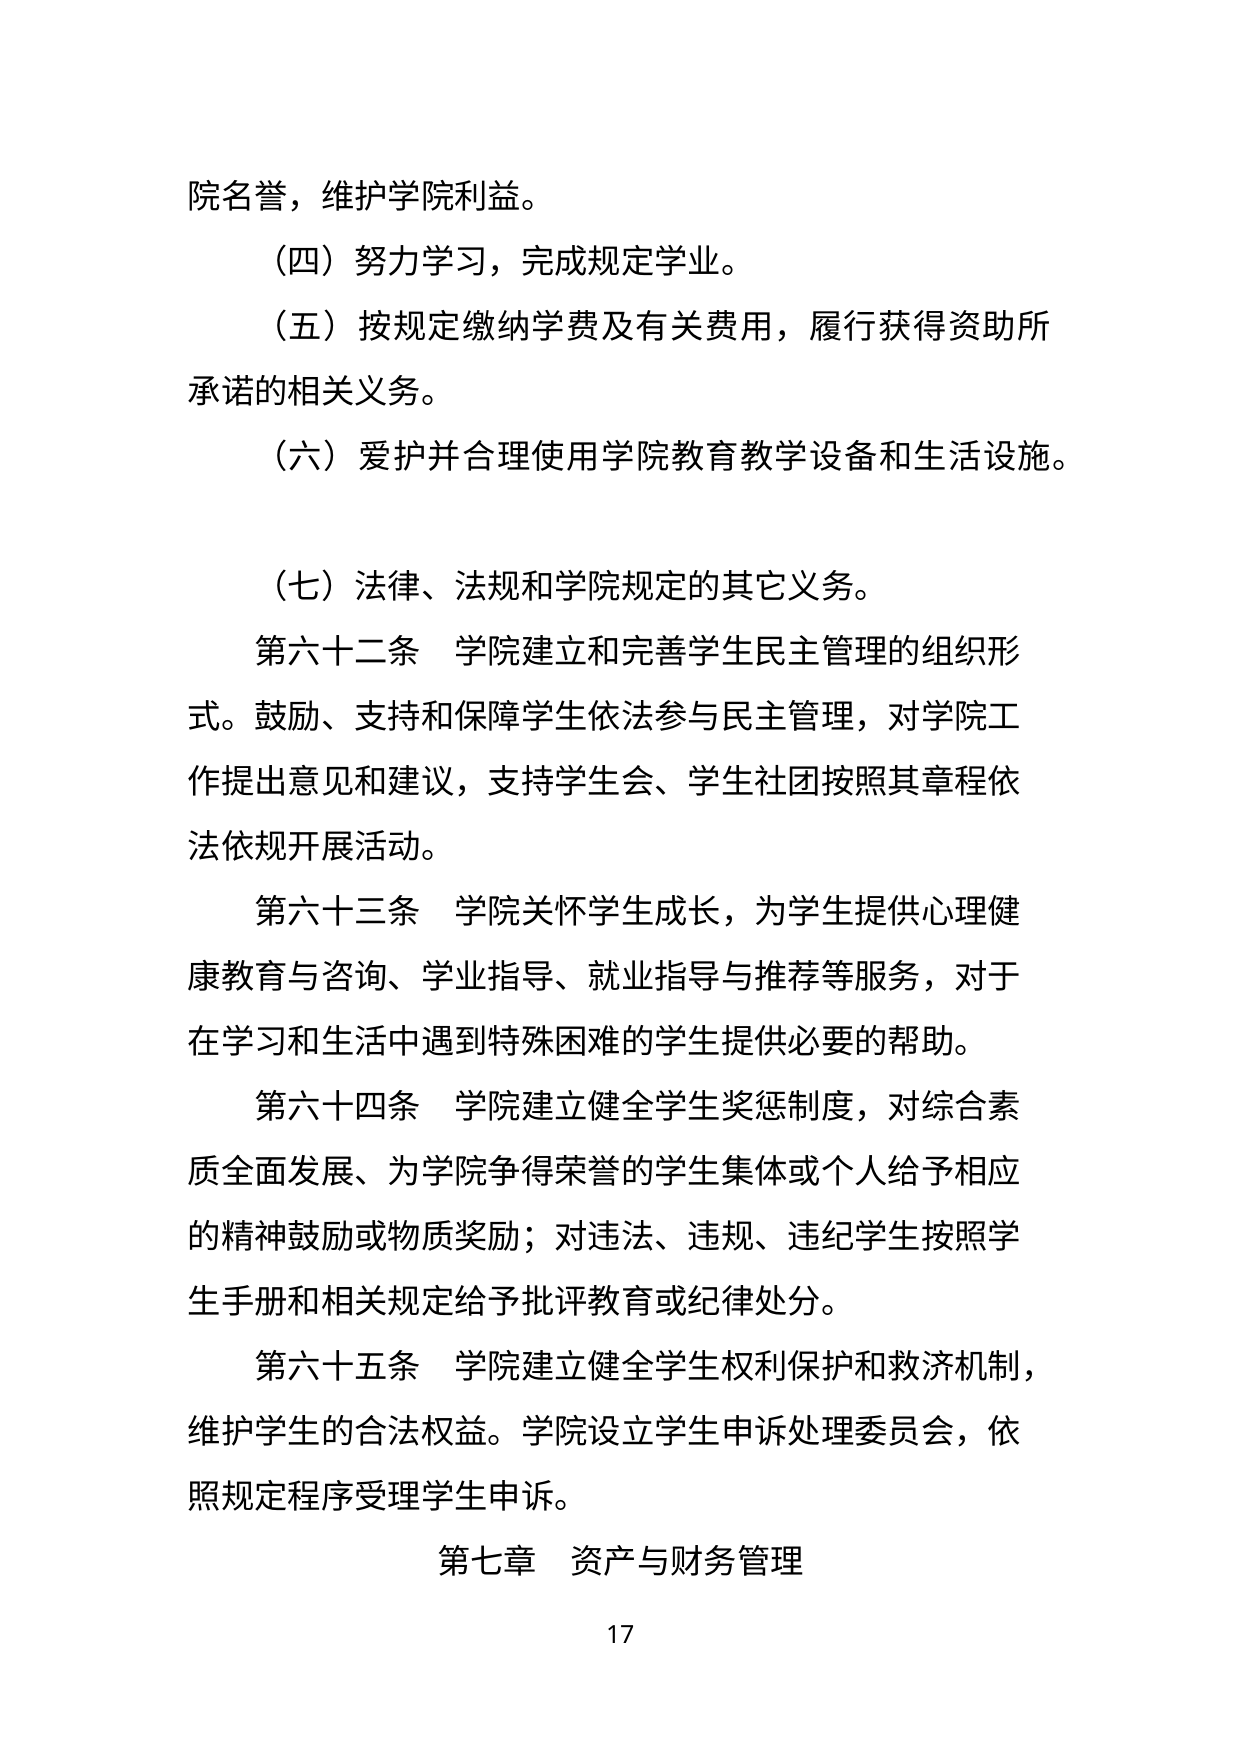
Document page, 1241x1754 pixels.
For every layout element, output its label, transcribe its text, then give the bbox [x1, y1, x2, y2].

text 第七章 资产与财务管理 [187, 1527, 1053, 1592]
text （四）努力学习，完成规定学业。 [187, 227, 1053, 292]
text （六）爱护并合理使用学院教育教学设备和生活设施。 [187, 422, 1053, 552]
text 第六十五条 学院建立健全学生权利保护和救济机制，维护学生的合法权益。学院设立学生申诉处理委员会，依照规定程序受理学生申诉。 [187, 1332, 1053, 1527]
text （七）法律、法规和学院规定的其它义务。 [187, 552, 1053, 617]
text （五）按规定缴纳学费及有关费用，履行获得资助所承诺的相关义务。 [187, 292, 1053, 422]
text 第六十二条 学院建立和完善学生民主管理的组织形式。鼓励、支持和保障学生依法参与民主管理，对学院工作提出意见和建议，支持学生会、学生社团按照其章程依法依规开展活动。 [187, 617, 1053, 877]
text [187, 162, 1053, 227]
text 第六十三条 学院关怀学生成长，为学生提供心理健康教育与咨询、学业指导、就业指导与推荐等服务，对于在学习和生活中遇到特殊困难的学生提供必要的帮助。 [187, 877, 1053, 1072]
text 第六十四条 学院建立健全学生奖惩制度，对综合素质全面发展、为学院争得荣誉的学生集体或个人给予相应的精神鼓励或物质奖励；对违法、违规、违纪学生按照学生手册和相关规定给予批评教育或纪律处分。 [187, 1072, 1053, 1332]
